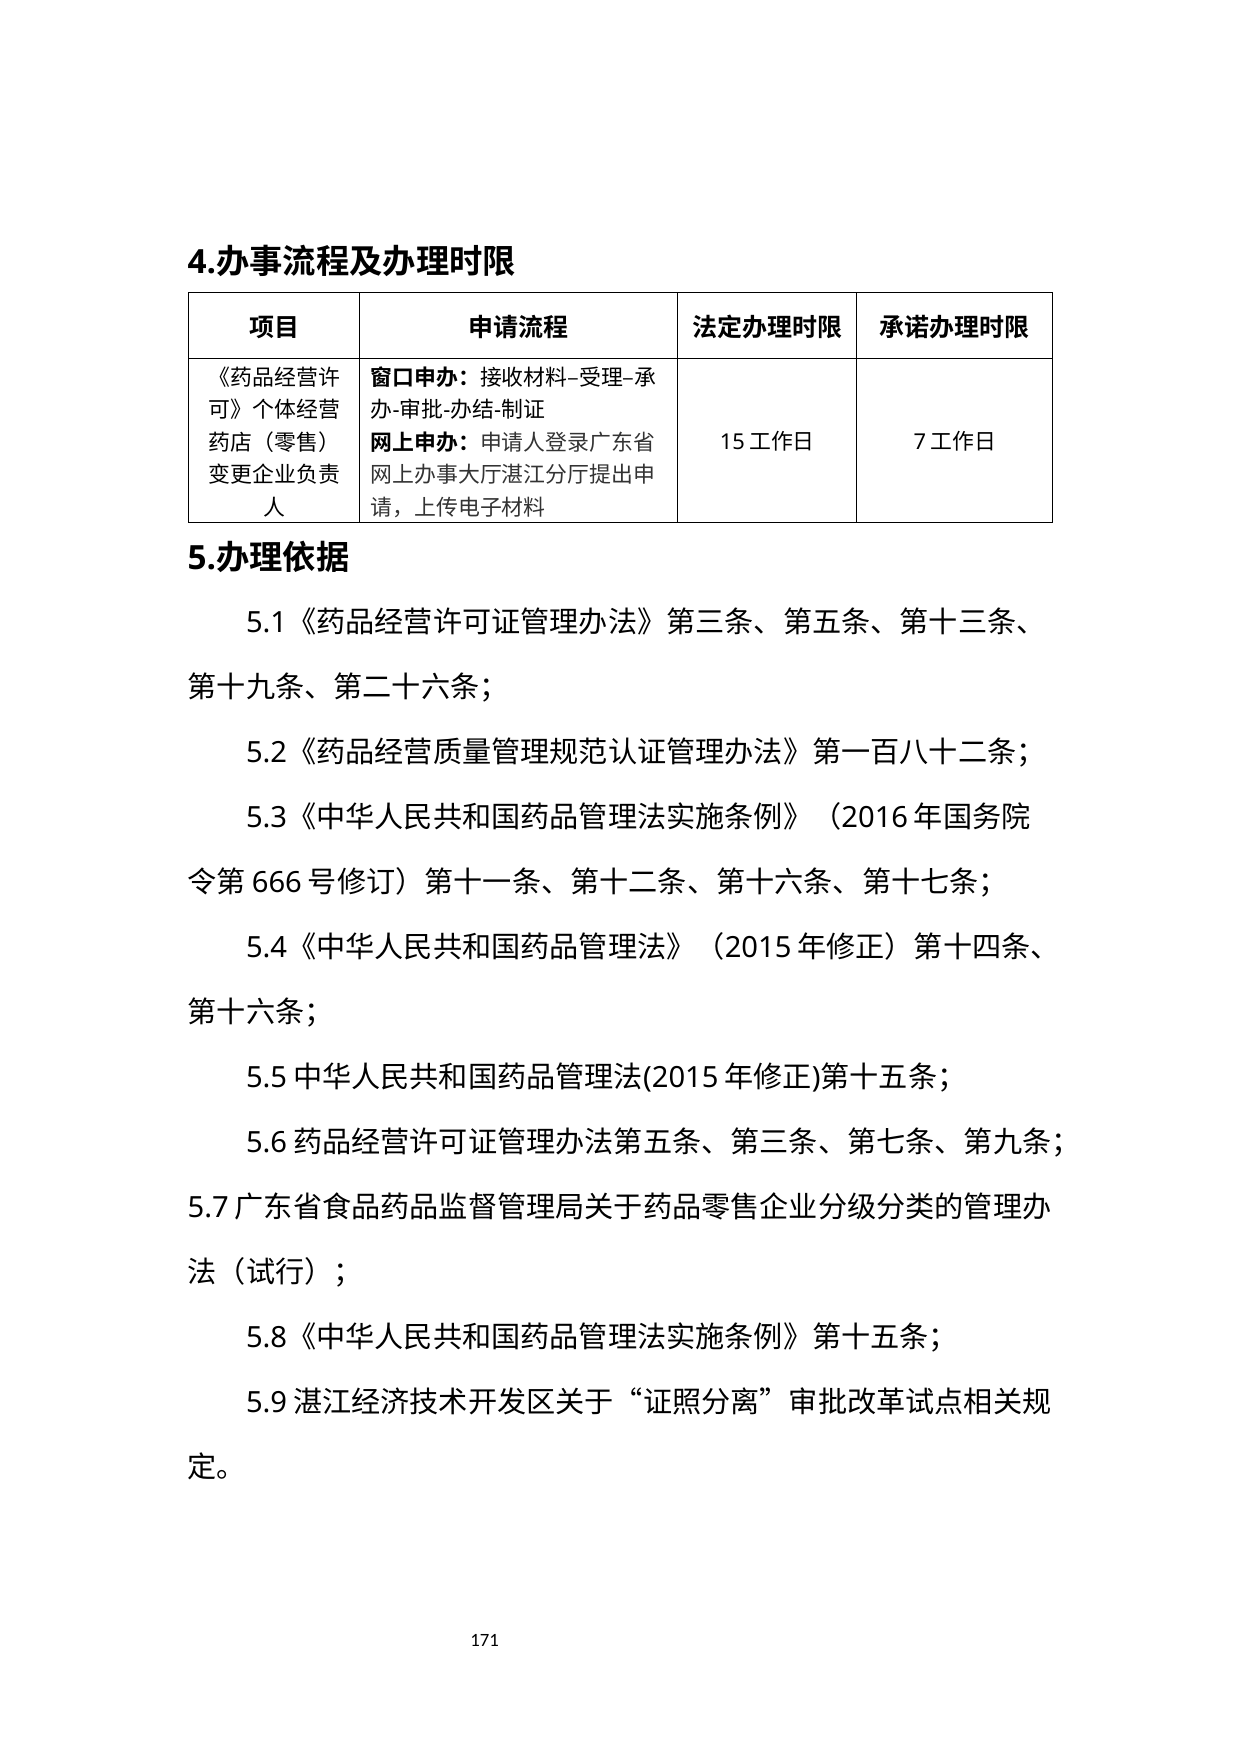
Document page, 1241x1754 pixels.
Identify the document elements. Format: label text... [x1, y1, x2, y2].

table_header 项目 [189, 293, 359, 358]
text 5.5中华人民共和国药品管理法(2015年修正)第十五条； [187, 1043, 1053, 1108]
table_cell 《药品经营许可》个体经营药店（零售）变更企业负责人 [189, 359, 359, 522]
table_cell 7工作日 [857, 359, 1052, 522]
table_header 法定办理时限 [678, 293, 856, 358]
text 5.1《药品经营许可证管理办法》第三条、第五条、第十三条、第十九条、第二十六条； [187, 588, 1053, 718]
table_header 申请流程 [360, 293, 677, 358]
text 5.2《药品经营质量管理规范认证管理办法》第一百八十二条； [187, 718, 1053, 783]
text 4.办事流程及办理时限 [187, 227, 1053, 292]
list 5.9湛江经济技术开发区关于“证照分离”审批改革试点相关规定。 [187, 1368, 1053, 1498]
text 5.4《中华人民共和国药品管理法》（2015年修正）第十四条、第十六条； [187, 913, 1053, 1043]
table_cell 窗口申办：接收材料–受理–承办-审批-办结-制证 网上申办：申请人登录广东省网上办事大厅湛江分厅提出申请，上传电子材料 [360, 359, 677, 522]
text 5.办理依据 [187, 523, 1053, 588]
table_cell 15工作日 [678, 359, 856, 522]
table_header 承诺办理时限 [857, 293, 1052, 358]
text 5.3《中华人民共和国药品管理法实施条例》（2016年国务院令第666号修订）第十一条、第十二条、第十六条、第十七条； [187, 783, 1053, 913]
text 5.6药品经营许可证管理办法第五条、第三条、第七条、第九条；5.7广东省食品药品监督管理局关于药品零售企业分级分类的管理办法（试行）； [187, 1108, 1053, 1303]
text 5.8《中华人民共和国药品管理法实施条例》第十五条； [187, 1303, 1053, 1368]
